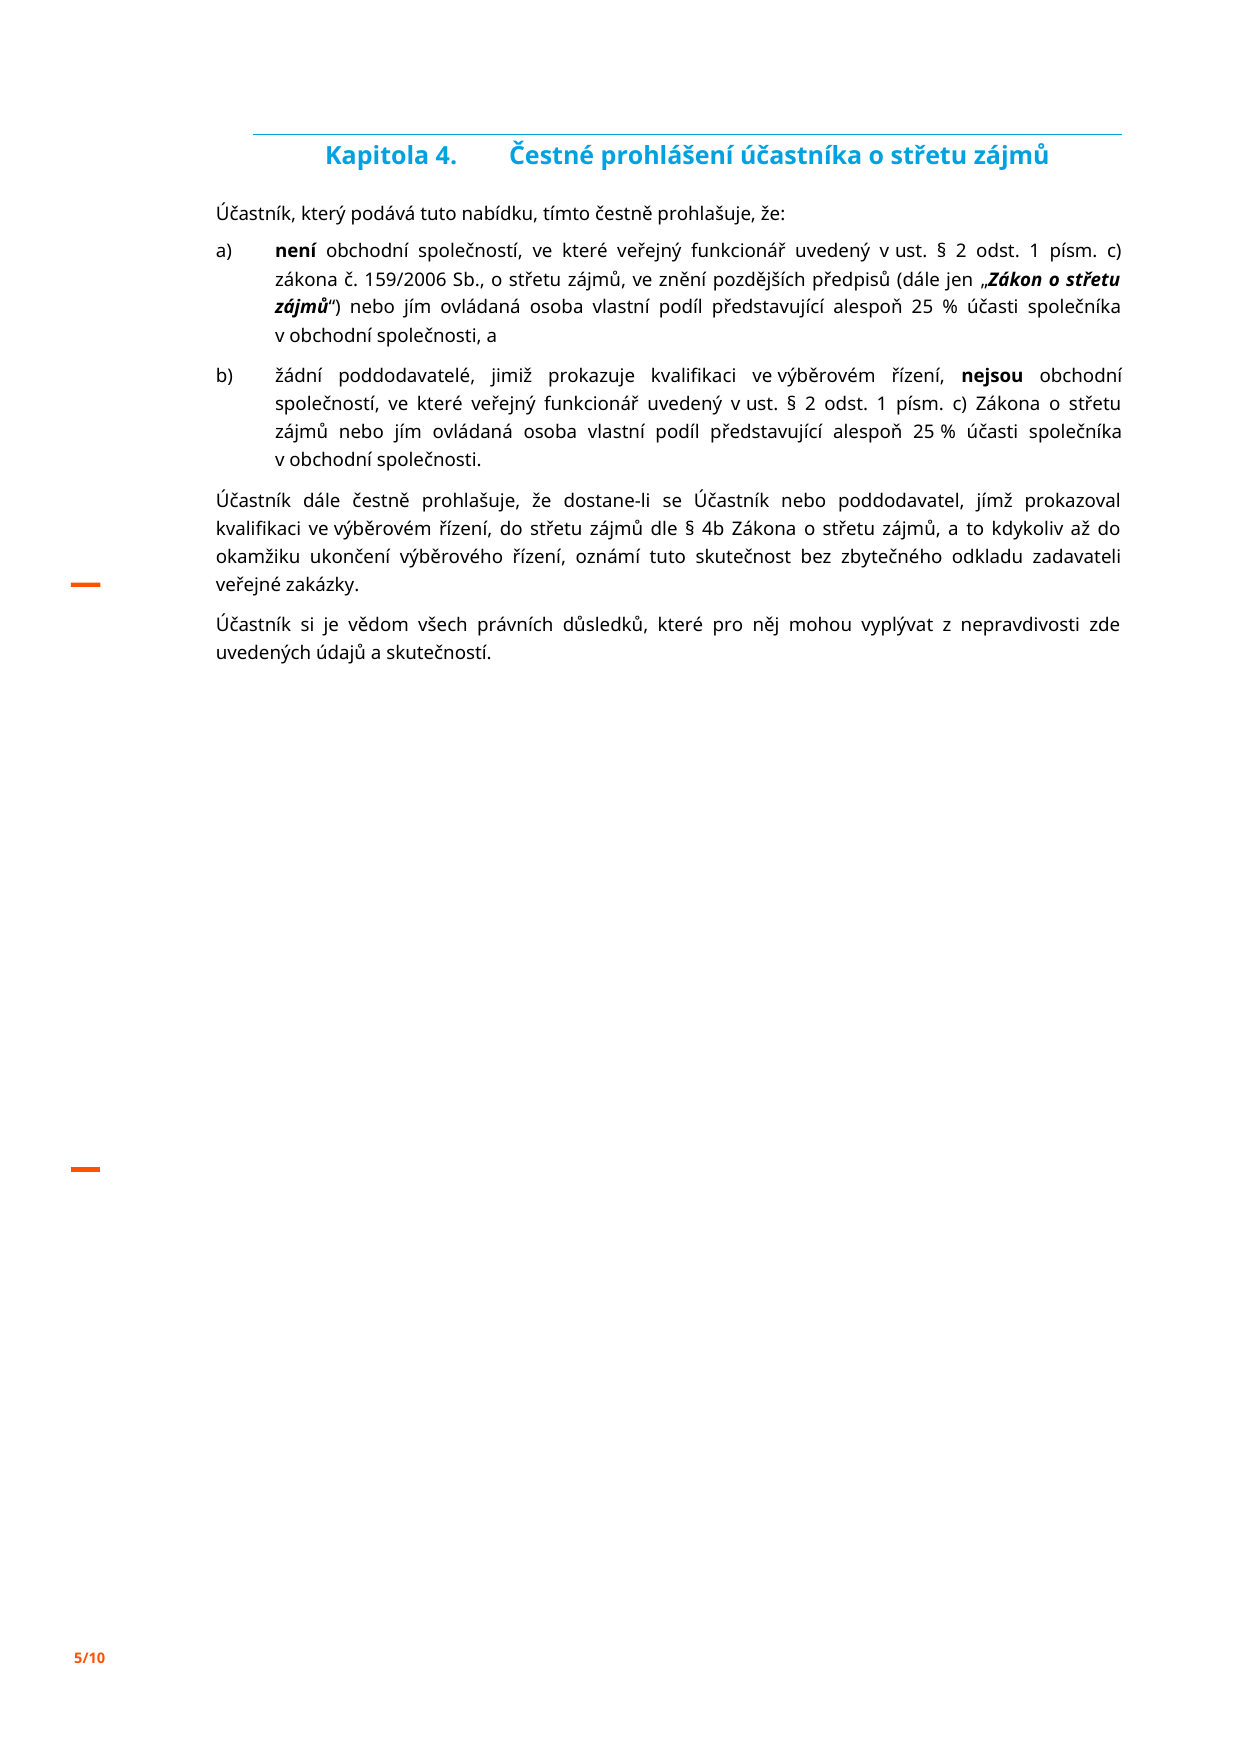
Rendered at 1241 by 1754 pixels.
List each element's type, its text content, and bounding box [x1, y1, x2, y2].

text žádní poddodavatelé, jimiž prokazuje kvalifikaci ve výběrovém řízení, nejsou obchodní společností, ve které veřejný funkcionář uvedený v ust. § 2 odst. 1 písm. c) Zákona o střetu zájmů nebo jím ovládaná osoba vlastní podíl představující alespoň 25 % účasti společníka v obchodní společnosti. [216, 362, 1122, 472]
text Účastník, který podává tuto nabídku, tímto čestně prohlašuje, že: [216, 200, 1122, 225]
list není obchodní společností, ve které veřejný funkcionář uvedený v ust. § 2 odst. 1 písm. c) zákona č. 159/2006 Sb., o střetu zájmů, ve znění pozdějších předpisů (dále jen „Zákon o střetu zájmů“) nebo jím ovládaná osoba vlastní podíl představující alespoň 25 % účasti společníka v obchodní společnosti, a [216, 238, 1122, 347]
text Účastník dále čestně prohlašuje, že dostane-li se Účastník nebo poddodavatel, jímž prokazoval kvalifikaci ve výběrovém řízení, do střetu zájmů dle § 4b Zákona o střetu zájmů, a to kdykoliv až do okamžiku ukončení výběrového řízení, oznámí tuto skutečnost bez zbytečného odkladu zadavateli veřejné zakázky. [216, 487, 1122, 597]
text Účastník si je vědom všech právních důsledků, které pro něj mohou vyplývat z nepravdivosti zde uvedených údajů a skutečností. [216, 612, 1122, 665]
subtitle Čestné prohlášení účastníka o střetu zájmů [253, 135, 1122, 171]
